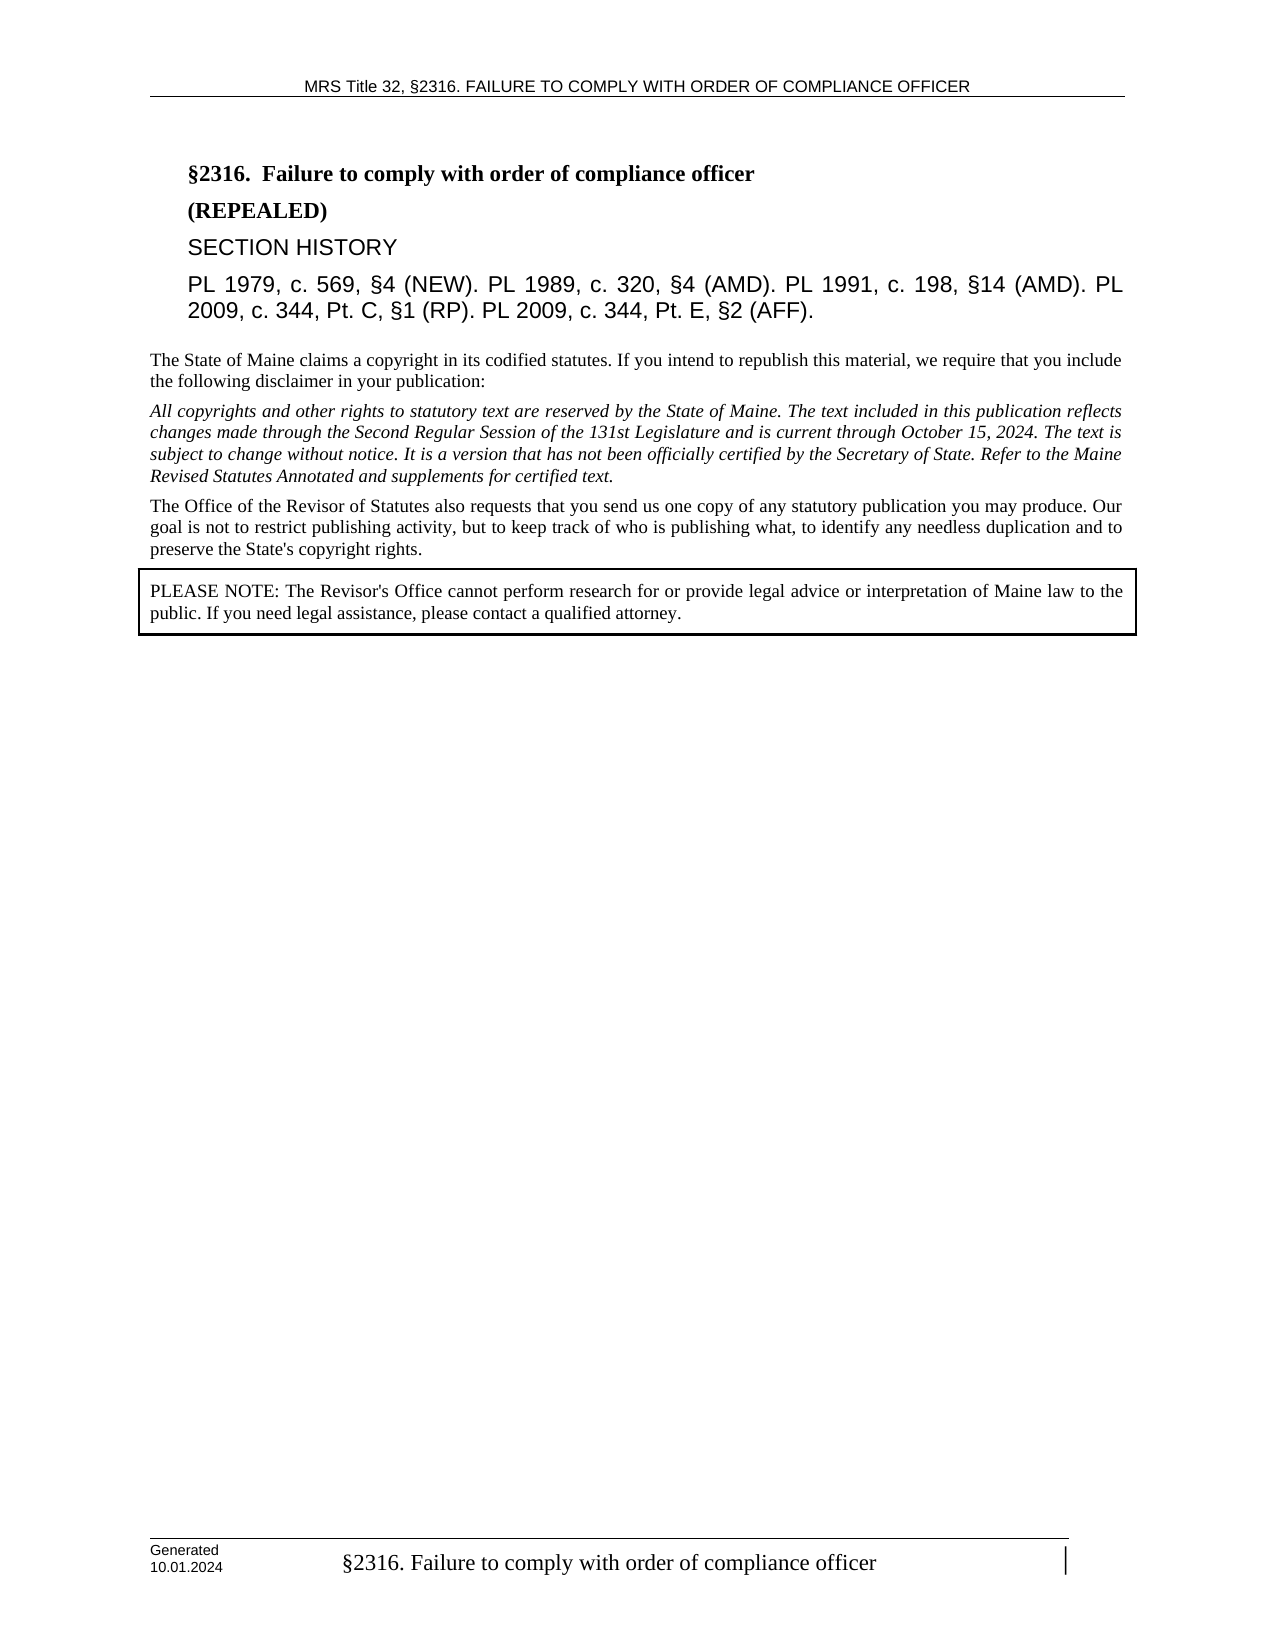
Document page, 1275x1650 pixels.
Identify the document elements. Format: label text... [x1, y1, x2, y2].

text PL 1979, c. 569, §4 (NEW). PL 1989, c. 320, §4 (AMD). PL 1991, c. 198, §14 (AMD). PL 2009, c. 344, Pt. C, §1 (RP). PL 2009, c. 344, Pt. E, §2 (AFF). [187, 271, 1125, 323]
text PLEASE NOTE: The Revisor's Office cannot perform research for or provide legal advice or interpretation of Maine law to the public. If you need legal assistance, please contact a qualified attorney. [140, 570, 1135, 633]
text All copyrights and other rights to statutory text are reserved by the State of Maine. The text included in this publication reflects changes made through the Second Regular Session of the 131st Legislature and is current through October 15, 2024 . The text is subject to change without notice. It is a version that has not been officially certified by the Secretary of State. Refer to the Maine Revised Statutes Annotated and supplements for certified text. [150, 400, 1125, 486]
text The State of Maine claims a copyright in its codified statutes. If you intend to republish this material, we require that you include the following disclaimer in your publication: [150, 348, 1125, 392]
text §2316. Failure to comply with order of compliance officer [187, 160, 1125, 187]
text SECTION HISTORY [187, 234, 1125, 260]
text The Office of the Revisor of Statutes also requests that you send us one copy of any statutory publication you may produce. Our goal is not to restrict publishing activity, but to keep track of who is publishing what, to identify any needless duplication and to preserve the State's copyright rights. [150, 494, 1125, 559]
text (REPEALED) [187, 197, 1125, 223]
